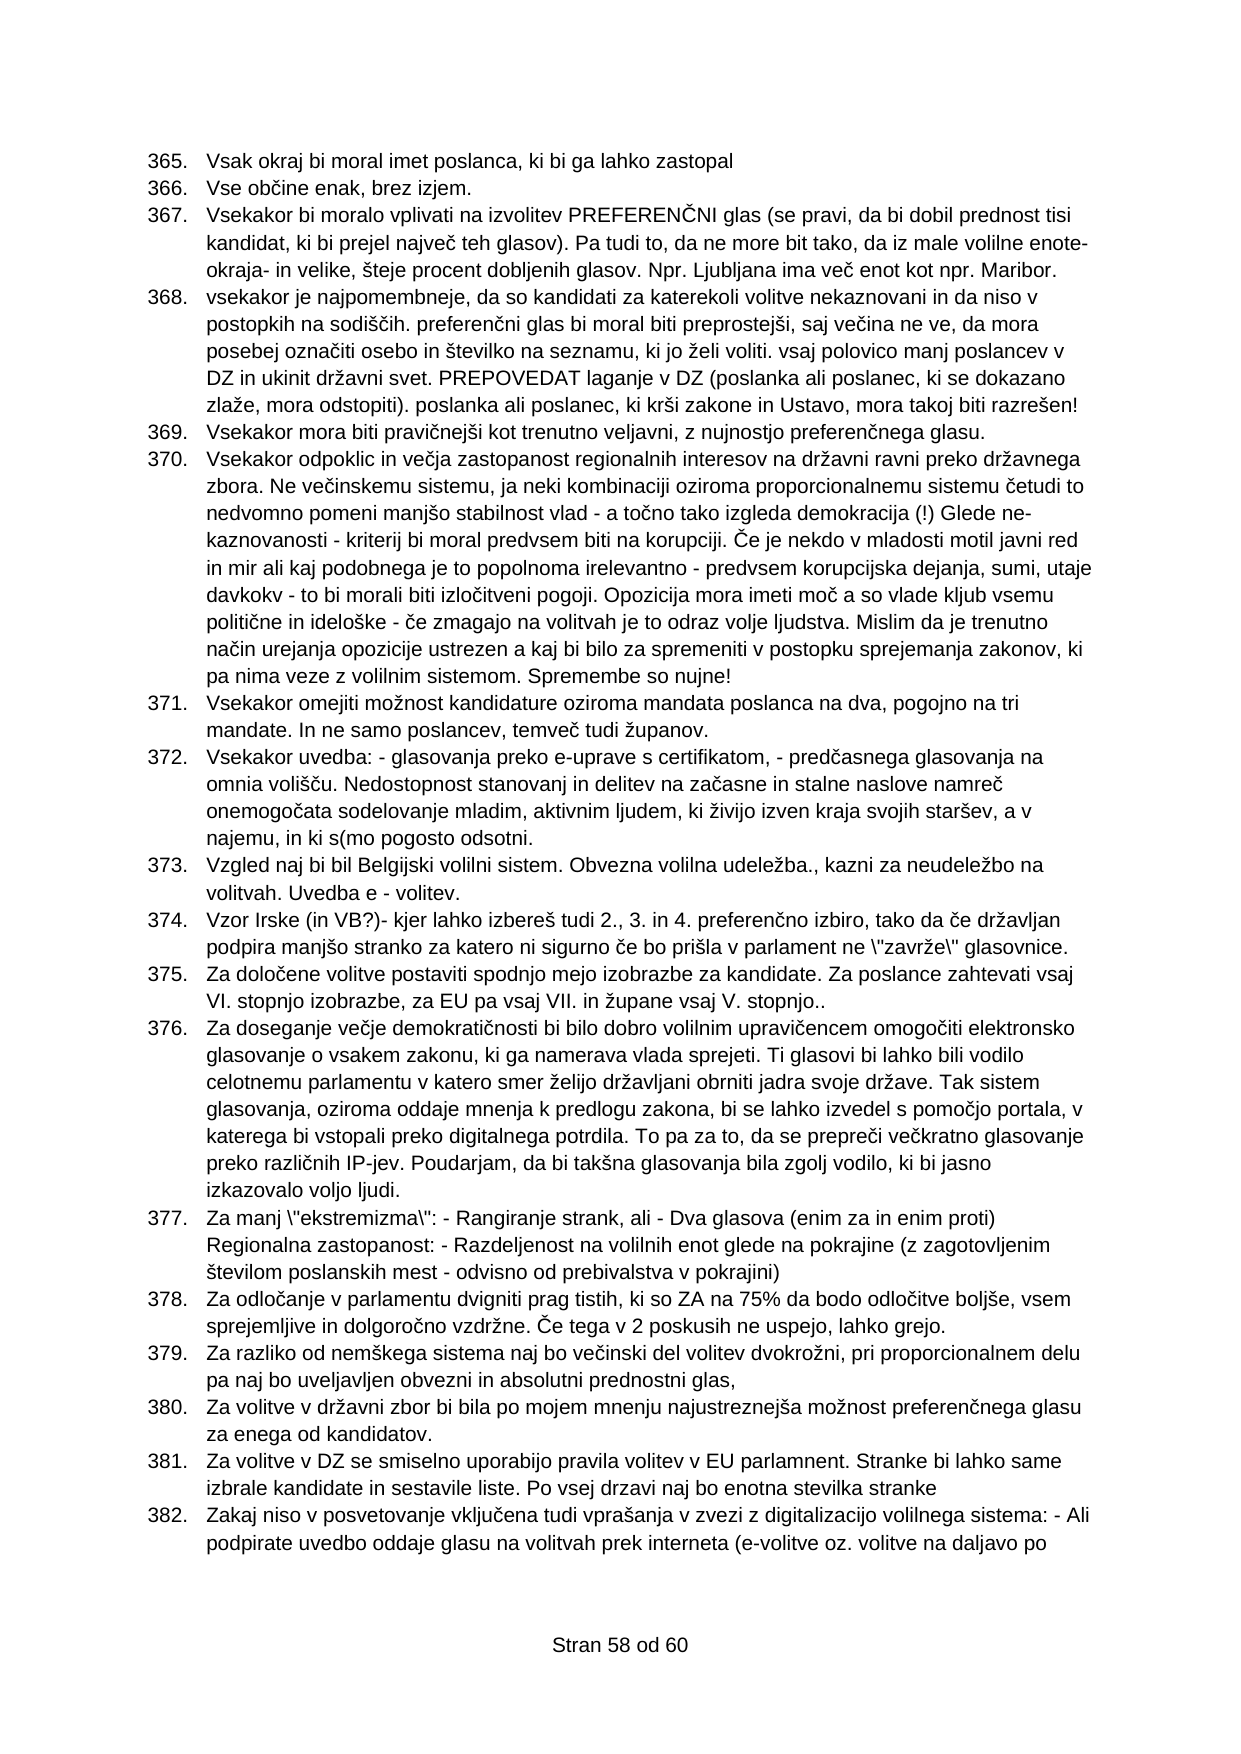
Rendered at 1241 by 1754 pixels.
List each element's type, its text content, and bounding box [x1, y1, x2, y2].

list Za odločanje v parlamentu dvigniti prag tistih, ki so ZA na 75% da bodo odločitve boljše, vsem sprejemljive in dolgoročno vzdržne. Če tega v 2 poskusih ne uspejo, lahko grejo. [147, 1284, 1093, 1339]
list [147, 1501, 1093, 1555]
list Za volitve v državni zbor bi bila po mojem mnenju najustreznejša možnost preferenčnega glasu za enega od kandidatov. [147, 1393, 1093, 1447]
list Vsekakor mora biti pravičnejši kot trenutno veljavni, z nujnostjo preferenčnega glasu. [147, 418, 1093, 445]
list Vzgled naj bi bil Belgijski volilni sistem. Obvezna volilna udeležba., kazni za neudeležbo na volitvah. Uvedba e - volitev. [147, 851, 1093, 905]
list vsekakor je najpomembneje, da so kandidati za katerekoli volitve nekaznovani in da niso v postopkih na sodiščih. preferenčni glas bi moral biti preprostejši, saj večina ne ve, da mora posebej označiti osebo in številko na seznamu, ki jo želi voliti. vsaj polovico manj poslancev v DZ in ukinit državni svet. PREPOVEDAT laganje v DZ (poslanka ali poslanec, ki se dokazano zlaže, mora odstopiti). poslanka ali poslanec, ki krši zakone in Ustavo, mora takoj biti razrešen! [147, 282, 1093, 418]
list Vse občine enak, brez izjem. [147, 174, 1093, 201]
list Vsekakor bi moralo vplivati na izvolitev PREFERENČNI glas (se pravi, da bi dobil prednost tisi kandidat, ki bi prejel največ teh glasov). Pa tudi to, da ne more bit tako, da iz male volilne enote-okraja- in velike, šteje procent dobljenih glasov. Npr. Ljubljana ima več enot kot npr. Maribor. [147, 201, 1093, 282]
list Vzor Irske (in VB?)- kjer lahko izbereš tudi 2., 3. in 4. preferenčno izbiro, tako da če državljan podpira manjšo stranko za katero ni sigurno če bo prišla v parlament ne \"zavrže\" glasovnice. [147, 905, 1093, 959]
list Za razliko od nemškega sistema naj bo večinski del volitev dvokrožni, pri proporcionalnem delu pa naj bo uveljavljen obvezni in absolutni prednostni glas, [147, 1339, 1093, 1393]
list Vsekakor uvedba: - glasovanja preko e-uprave s certifikatom, - predčasnega glasovanja na omnia volišču. Nedostopnost stanovanj in delitev na začasne in stalne naslove namreč onemogočata sodelovanje mladim, aktivnim ljudem, ki živijo izven kraja svojih staršev, a v najemu, in ki s(mo pogosto odsotni. [147, 743, 1093, 851]
list Za volitve v DZ se smiselno uporabijo pravila volitev v EU parlamnent. Stranke bi lahko same izbrale kandidate in sestavile liste. Po vsej drzavi naj bo enotna stevilka stranke [147, 1447, 1093, 1501]
list Vsak okraj bi moral imet poslanca, ki bi ga lahko zastopal [147, 147, 1093, 174]
list Vsekakor omejiti možnost kandidature oziroma mandata poslanca na dva, pogojno na tri mandate. In ne samo poslancev, temveč tudi županov. [147, 689, 1093, 743]
list Za manj \"ekstremizma\": - Rangiranje strank, ali - Dva glasova (enim za in enim proti) Regionalna zastopanost: - Razdeljenost na volilnih enot glede na pokrajine (z zagotovljenim številom poslanskih mest - odvisno od prebivalstva v pokrajini) [147, 1203, 1093, 1284]
list Za doseganje večje demokratičnosti bi bilo dobro volilnim upravičencem omogočiti elektronsko glasovanje o vsakem zakonu, ki ga namerava vlada sprejeti. Ti glasovi bi lahko bili vodilo celotnemu parlamentu v katero smer želijo državljani obrniti jadra svoje države. Tak sistem glasovanja, oziroma oddaje mnenja k predlogu zakona, bi se lahko izvedel s pomočjo portala, v katerega bi vstopali preko digitalnega potrdila. To pa za to, da se prepreči večkratno glasovanje preko različnih IP-jev. Poudarjam, da bi takšna glasovanja bila zgolj vodilo, ki bi jasno izkazovalo voljo ljudi. [147, 1014, 1093, 1203]
list Vsekakor odpoklic in večja zastopanost regionalnih interesov na državni ravni preko državnega zbora. Ne večinskemu sistemu, ja neki kombinaciji oziroma proporcionalnemu sistemu četudi to nedvomno pomeni manjšo stabilnost vlad - a točno tako izgleda demokracija (!) Glede ne-kaznovanosti - kriterij bi moral predvsem biti na korupciji. Če je nekdo v mladosti motil javni red in mir ali kaj podobnega je to popolnoma irelevantno - predvsem korupcijska dejanja, sumi, utaje davkokv - to bi morali biti izločitveni pogoji. Opozicija mora imeti moč a so vlade kljub vsemu politične in ideloške - če zmagajo na volitvah je to odraz volje ljudstva. Mislim da je trenutno način urejanja opozicije ustrezen a kaj bi bilo za spremeniti v postopku sprejemanja zakonov, ki pa nima veze z volilnim sistemom. Spremembe so nujne! [147, 445, 1093, 689]
list Za določene volitve postaviti spodnjo mejo izobrazbe za kandidate. Za poslance zahtevati vsaj VI. stopnjo izobrazbe, za EU pa vsaj VII. in župane vsaj V. stopnjo.. [147, 959, 1093, 1014]
